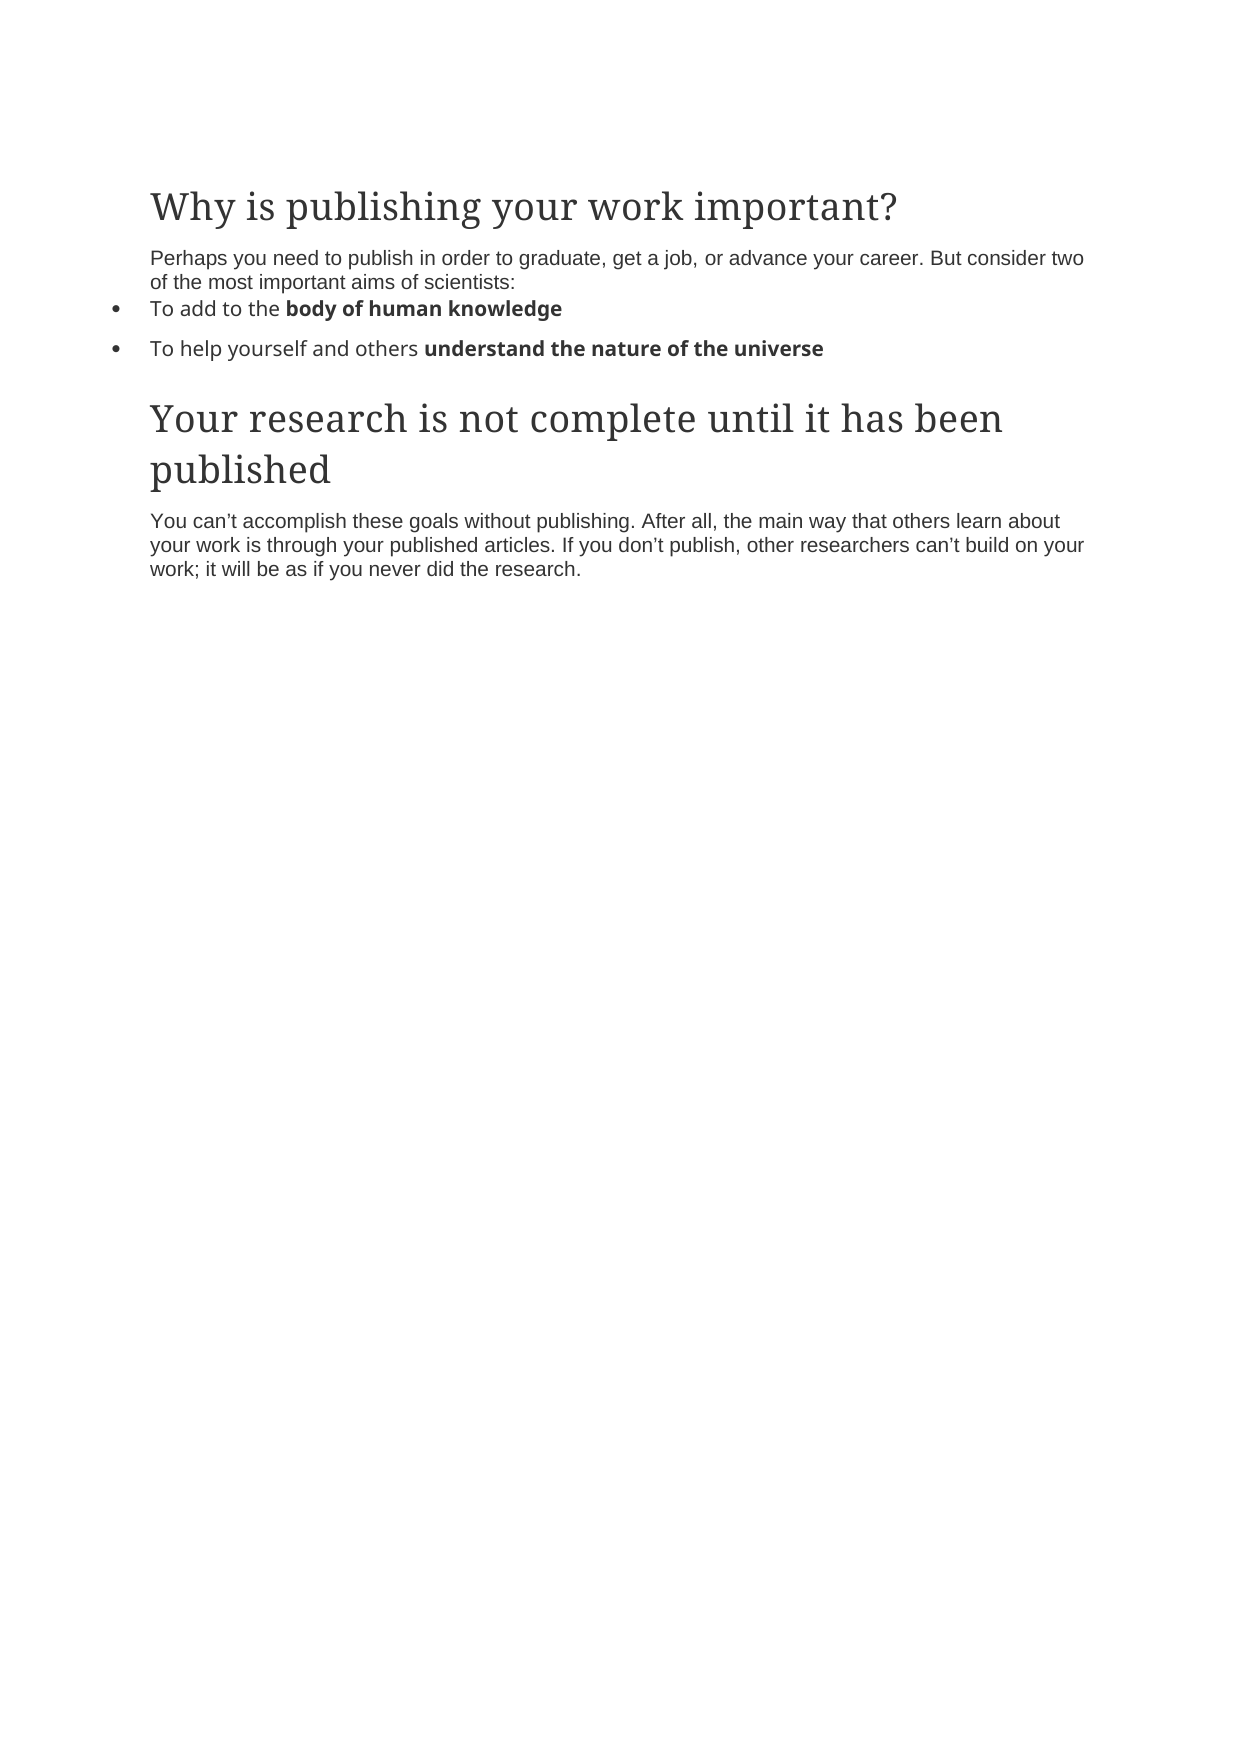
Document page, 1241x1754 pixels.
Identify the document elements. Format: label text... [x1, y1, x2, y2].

list To help yourself and others understand the nature of the universe [112, 334, 1090, 362]
text You can’t accomplish these goals without publishing. After all, the main way that others learn about your work is through your published articles. If you don’t publish, other researchers can’t build on your work; it will be as if you never did the research. [150, 509, 1090, 581]
text Your research is not complete until it has been published [150, 392, 1090, 494]
text Why is publishing your work important? [150, 180, 1090, 231]
list To add to the body of human knowledge [112, 294, 1090, 322]
text Perhaps you need to publish in order to graduate, get a job, or advance your career. But consider two of the most important aims of scientists: [150, 246, 1090, 294]
